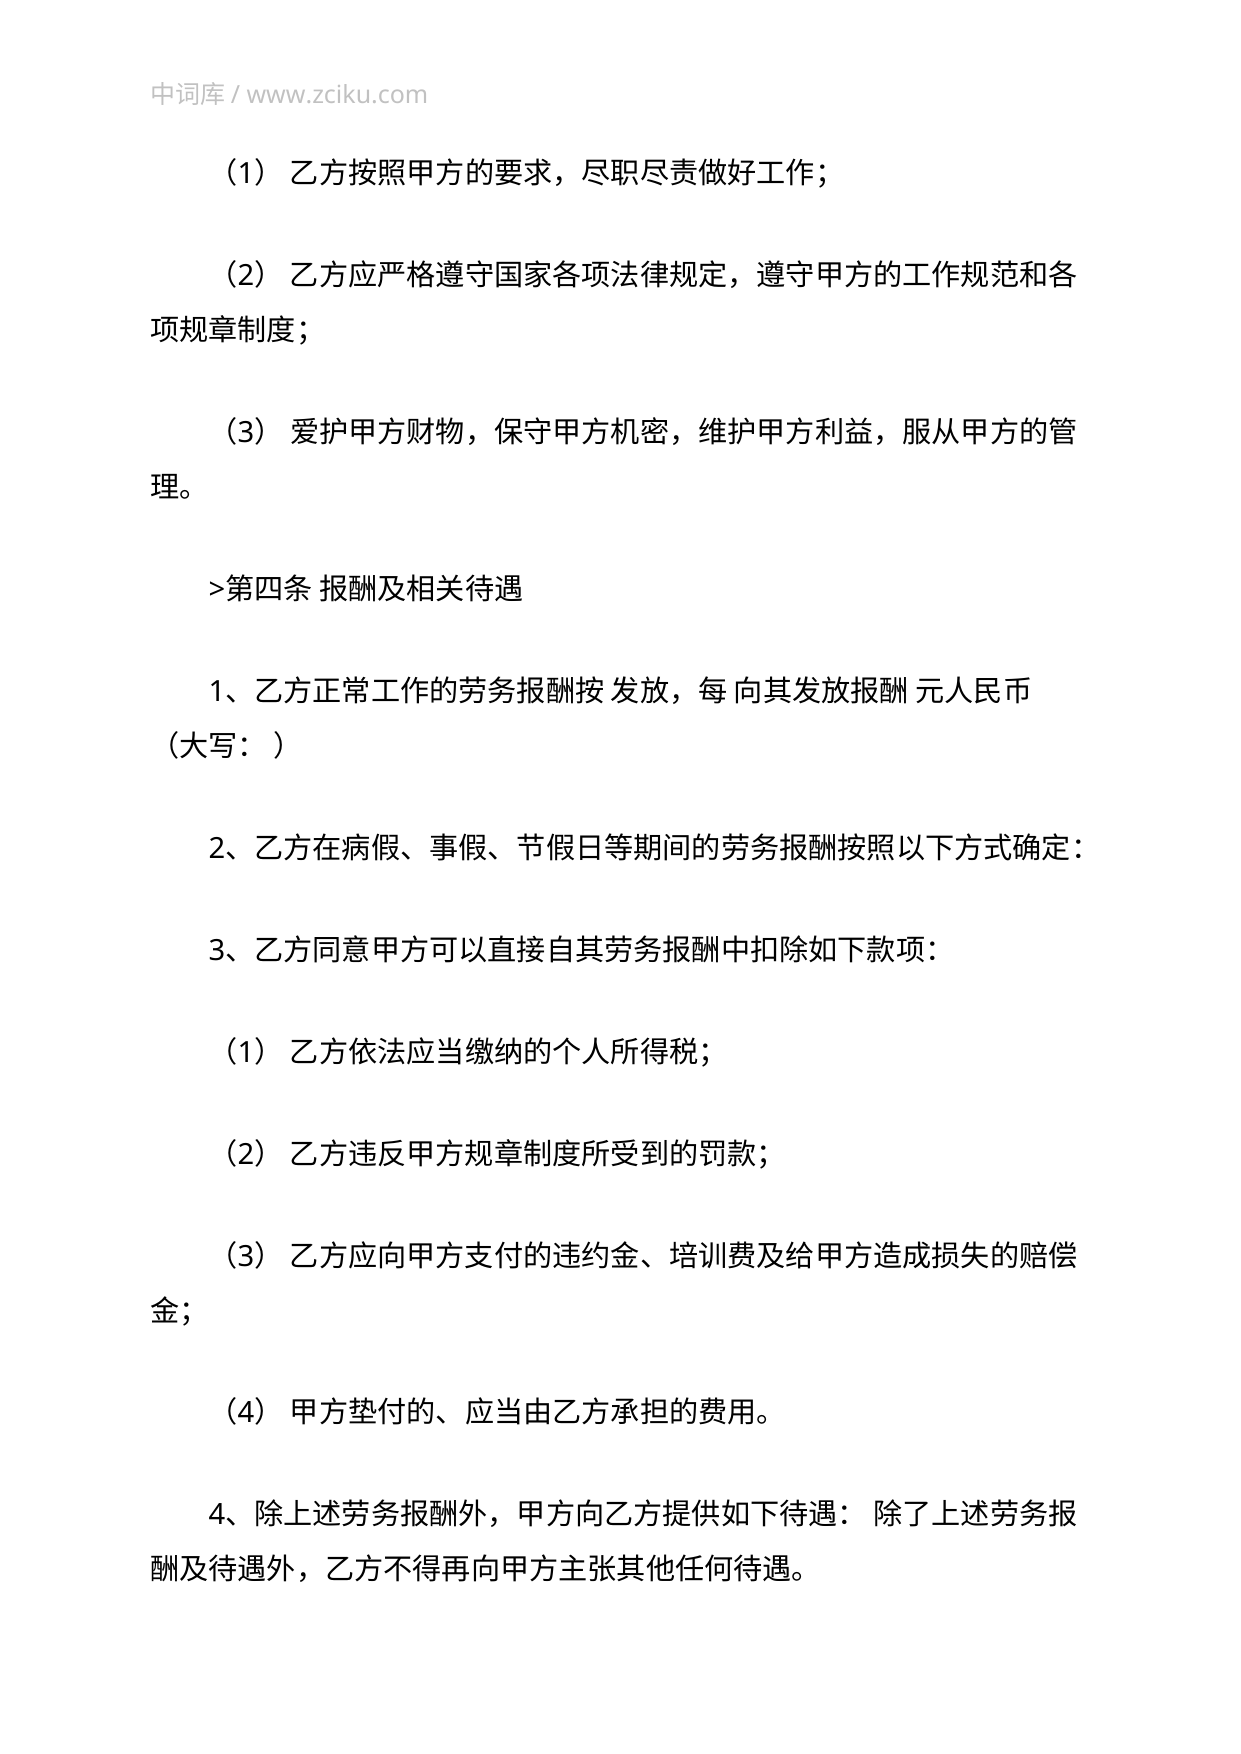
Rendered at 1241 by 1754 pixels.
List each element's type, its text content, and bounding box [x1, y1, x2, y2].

text 2、乙方在病假、事假、节假日等期间的劳务报酬按照以下方式确定： [150, 824, 1090, 867]
text （4） 甲方垫付的、应当由乙方承担的费用。 [150, 1389, 1090, 1431]
text 4、除上述劳务报酬外，甲方向乙方提供如下待遇： 除了上述劳务报酬及待遇外，乙方不得再向甲方主张其他任何待遇。 [150, 1491, 1090, 1588]
text 3、乙方同意甲方可以直接自其劳务报酬中扣除如下款项： [150, 926, 1090, 969]
text （1） 乙方依法应当缴纳的个人所得税； [150, 1028, 1090, 1071]
text （3） 爱护甲方财物，保守甲方机密，维护甲方利益，服从甲方的管理。 [150, 409, 1090, 506]
text （3） 乙方应向甲方支付的违约金、培训费及给甲方造成损失的赔偿金； [150, 1232, 1090, 1329]
text （2） 乙方应严格遵守国家各项法律规定，遵守甲方的工作规范和各项规章制度； [150, 252, 1090, 349]
text （1） 乙方按照甲方的要求，尽职尽责做好工作； [150, 150, 1090, 192]
text （2） 乙方违反甲方规章制度所受到的罚款； [150, 1130, 1090, 1173]
text >第四条 报酬及相关待遇 [150, 566, 1090, 608]
text 1、乙方正常工作的劳务报酬按 发放，每 向其发放报酬 元人民币（大写： ） [150, 667, 1090, 765]
